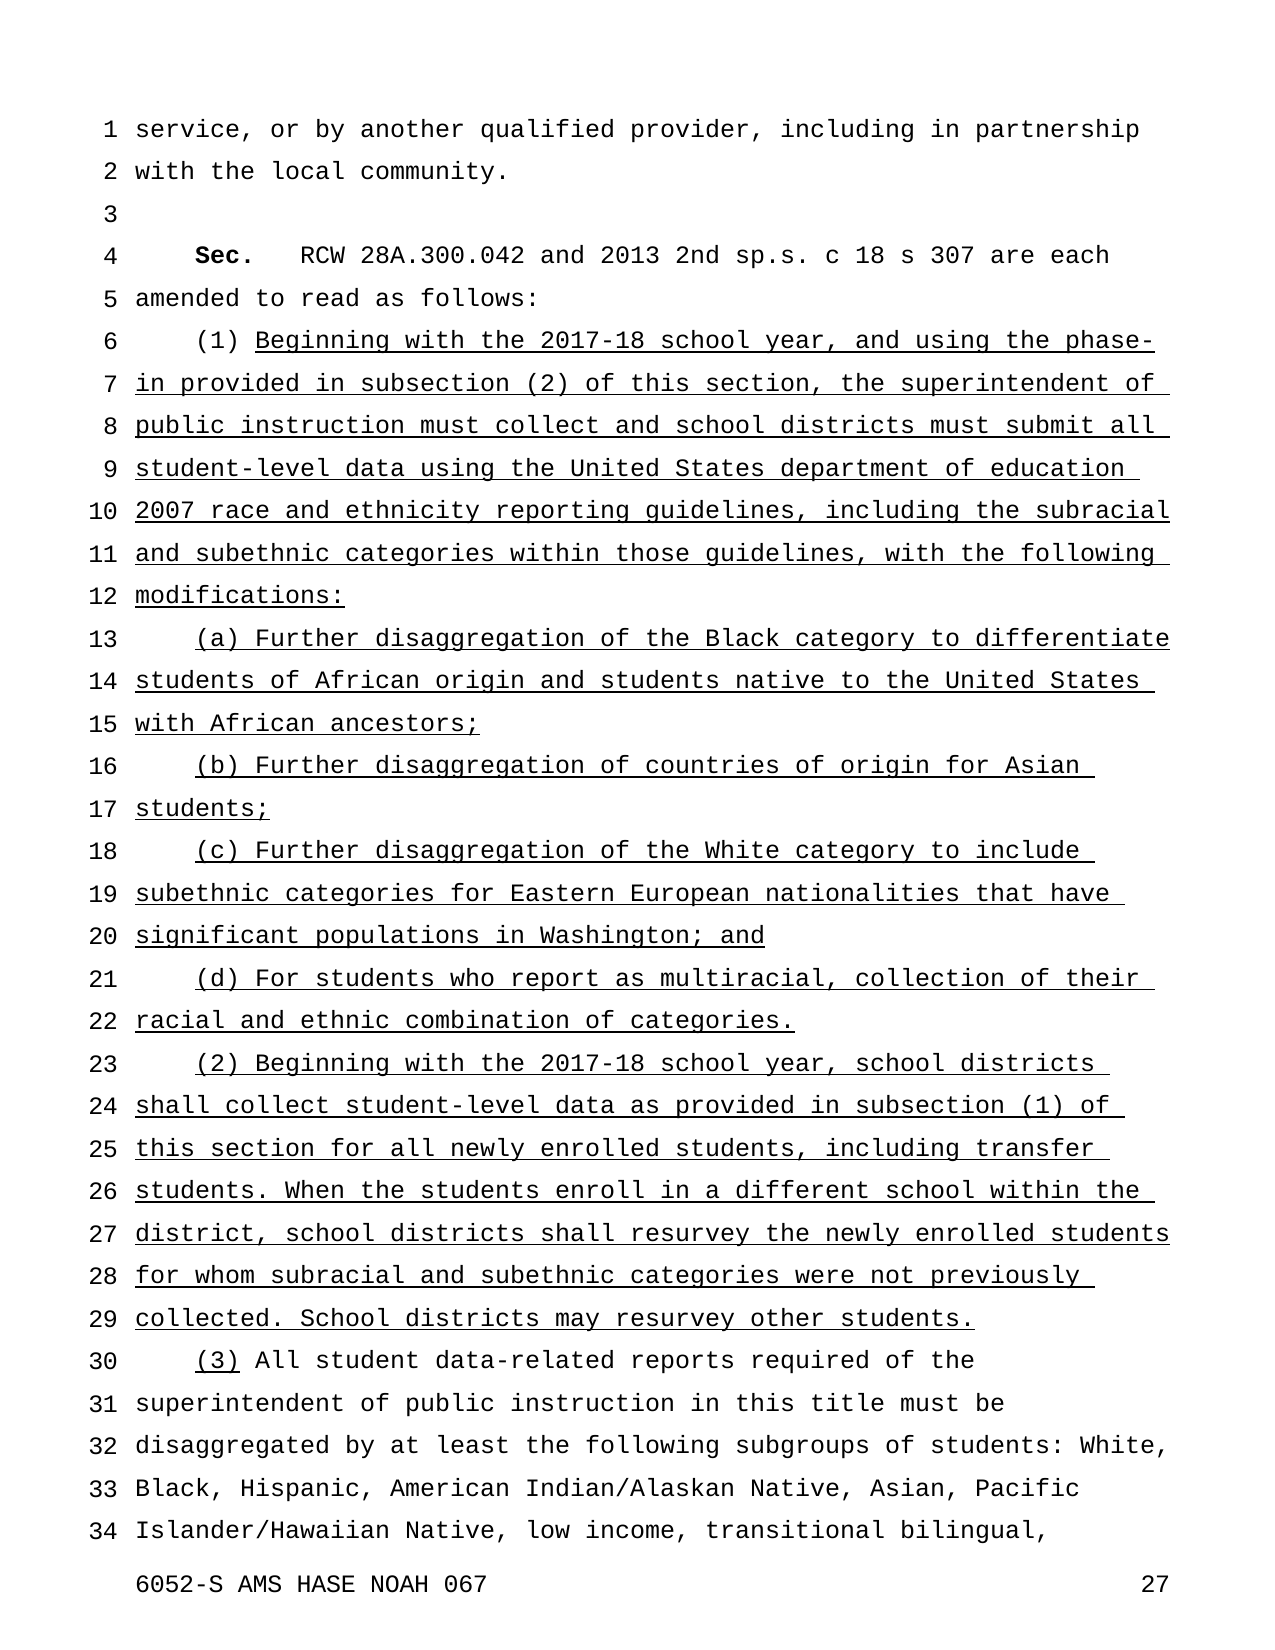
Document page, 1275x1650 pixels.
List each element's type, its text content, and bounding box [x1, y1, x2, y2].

text (1) Beginning with the 2017-18 school year, and using the phase-in provided in subsection (2) of this section, the superintendent of public instruction must collect and school districts must submit all student-level data using the United States department of education 2007 race and ethnicity reporting guidelines, including the subracial and subethnic categories within those guidelines, with the following modifications: [135, 315, 1170, 394]
text (1) Beginning with the 2017-18 school year, and using the phase-in provided in subsection (2) of this section, the superintendent of public instruction must collect and school districts must submit all student-level data using the United States department of education 2007 race and ethnicity reporting guidelines, including the subracial and subethnic categories within those guidelines, with the following modifications: [135, 523, 1170, 564]
text (1) Beginning with the 2017-18 school year, and using the phase-in provided in subsection (2) of this section, the superintendent of public instruction must collect and school districts must submit all student-level data using the United States department of education 2007 race and ethnicity reporting guidelines, including the subracial and subethnic categories within those guidelines, with the following modifications: [135, 438, 1170, 521]
text (2) Beginning with the 2017-18 school year, school districts shall collect student-level data as provided in subsection (1) of this section for all newly enrolled students, including transfer students. When the students enroll in a different school within the district, school districts shall resurvey the newly enrolled students for whom subracial and subethnic categories were not previously collected. School districts may resurvey other students. [135, 1245, 1170, 1335]
text (b) Further disaggregation of countries of origin for Asian students; [135, 740, 1170, 825]
text (2) Beginning with the 2017-18 school year, school districts shall collect student-level data as provided in subsection (1) of this section for all newly enrolled students, including transfer students. When the students enroll in a different school within the district, school districts shall resurvey the newly enrolled students for whom subracial and subethnic categories were not previously collected. School districts may resurvey other students. [135, 1037, 1170, 1244]
text (d) For students who report as multiracial, collection of their racial and ethnic combination of categories. [135, 952, 1170, 1037]
text Sec. RCW 28A.300.042 and 2013 2nd sp.s. c 18 s 307 are each amended to read as follows: [135, 230, 1170, 315]
text (1) Beginning with the 2017-18 school year, and using the phase-in provided in subsection (2) of this section, the superintendent of public instruction must collect and school districts must submit all student-level data using the United States department of education 2007 race and ethnicity reporting guidelines, including the subracial and subethnic categories within those guidelines, with the following modifications: [135, 565, 1170, 612]
text (a) Further disaggregation of the Black category to differentiate students of African origin and students native to the United States with African ancestors; [135, 612, 1170, 740]
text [135, 1335, 1170, 1547]
text (c) Further disaggregation of the White category to include subethnic categories for Eastern European nationalities that have significant populations in Washington; and [135, 825, 1170, 952]
text (1) Beginning with the 2017-18 school year, and using the phase-in provided in subsection (2) of this section, the superintendent of public instruction must collect and school districts must submit all student-level data using the United States department of education 2007 race and ethnicity reporting guidelines, including the subracial and subethnic categories within those guidelines, with the following modifications: [135, 395, 1170, 436]
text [135, 103, 1170, 188]
